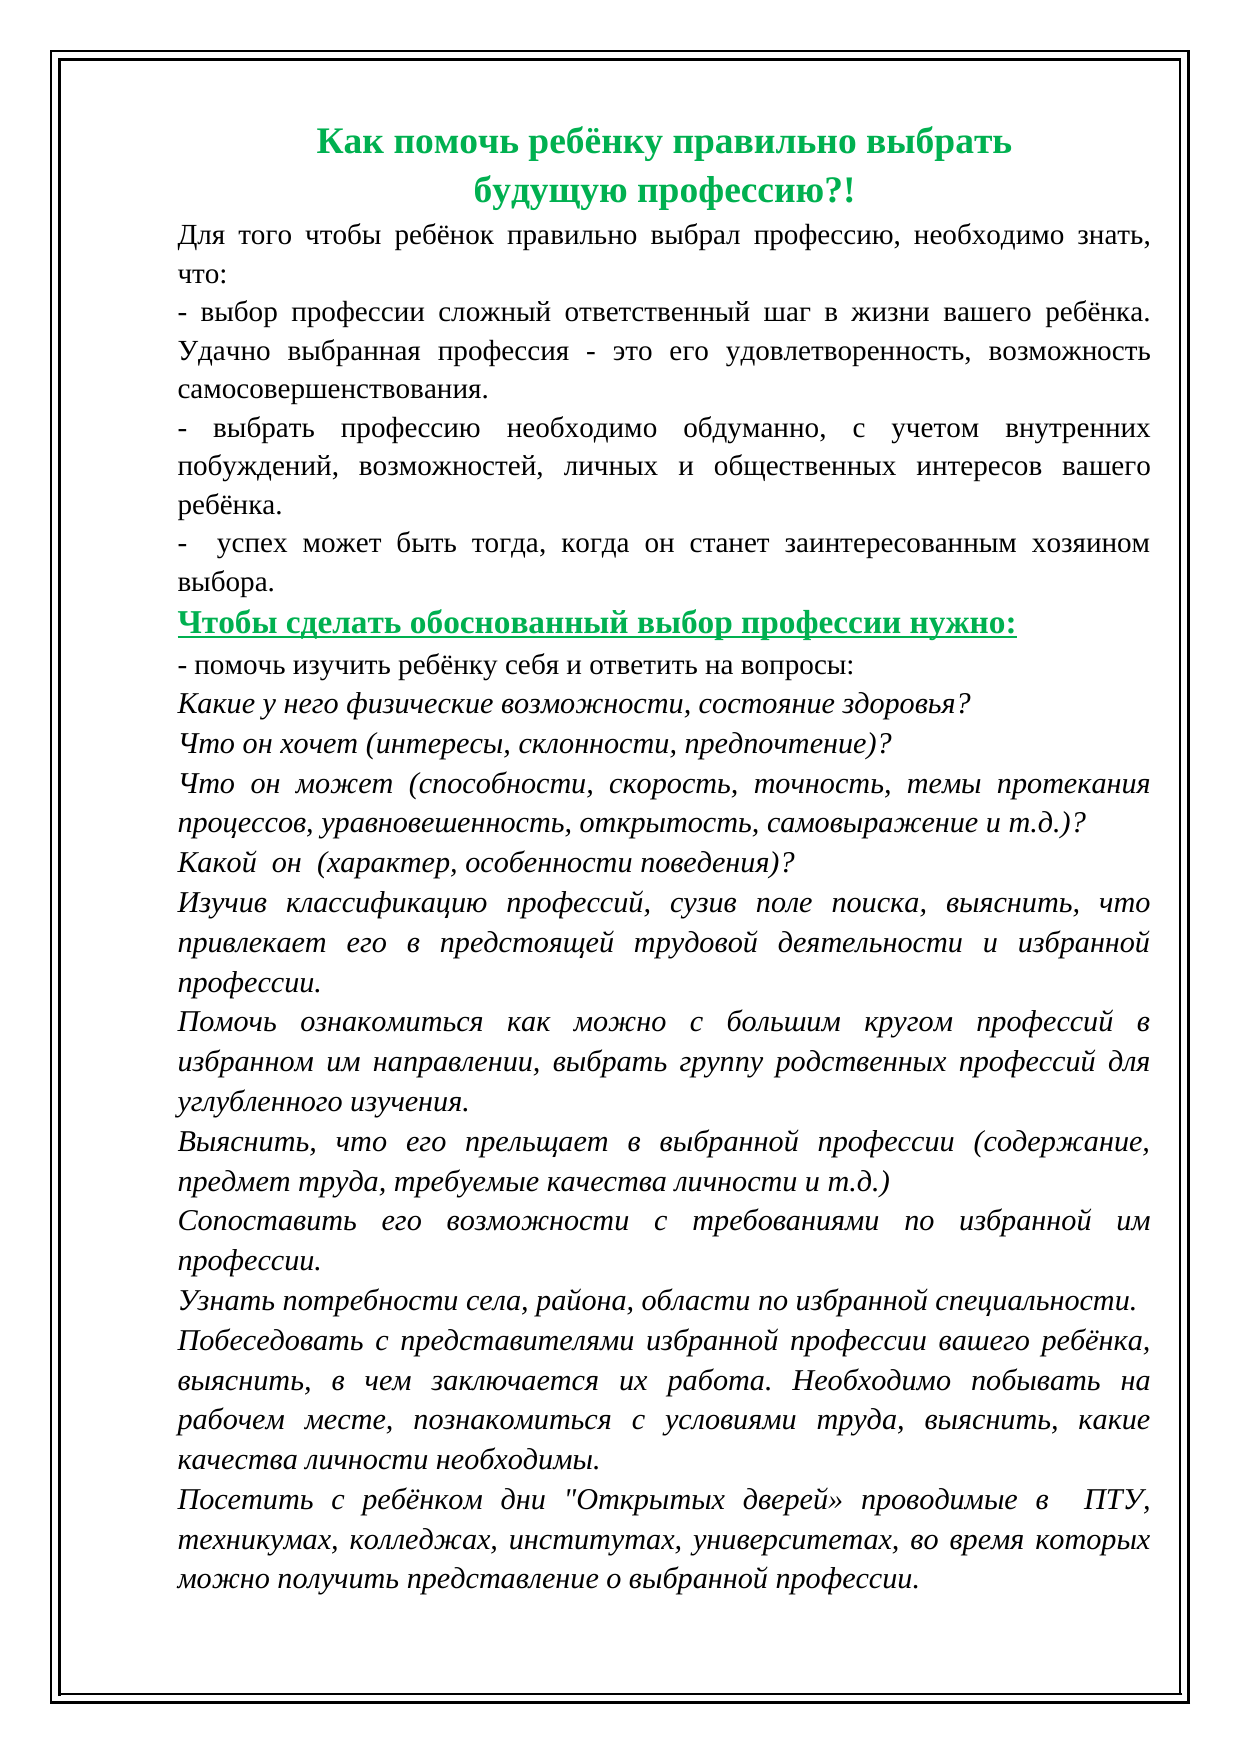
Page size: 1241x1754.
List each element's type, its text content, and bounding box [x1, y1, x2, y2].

text - помочь изучить ребёнку себя и ответить на вопросы: [177, 647, 1152, 680]
text Какой он (характер, особенности поведения)? [177, 844, 1152, 879]
text Изучив классификацию профессий, сузив поле поиска, выяснить, что привлекает его в предстоящей трудовой деятельности и избранной профессии. [177, 884, 1152, 998]
text Что он может (способности, скорость, точность, темы протекания процессов, уравновешенность, открытость, самовыражение и т.д.)? [177, 765, 1152, 839]
text Для того чтобы ребёнок правильно выбрал профессию, необходимо знать, что: [177, 217, 1152, 289]
text Как помочь ребёнку правильно выбрать [177, 118, 1152, 161]
text - выбрать профессию необходимо обдуманно, с учетом внутренних побуждений, возможностей, личных и общественных интересов вашего ребёнка. [177, 410, 1152, 521]
text Побеседовать с представителями избранной профессии вашего ребёнка, выяснить, в чем заключается их работа. Необходимо побывать на рабочем месте, познакомиться с условиями труда, выяснить, какие качества личности необходимы. [177, 1322, 1152, 1476]
text Что он хочет (интересы, склонности, предпочтение)? [177, 725, 1152, 760]
text Выяснить, что его прельщает в выбранной профессии (содержание, предмет труда, требуемые качества личности и т.д.) [177, 1123, 1152, 1197]
text Помочь ознакомиться как можно с большим кругом профессий в избранном им направлении, выбрать группу родственных профессий для углубленного изучения. [177, 1004, 1152, 1118]
text Какие у него физические возможности, состояние здоровья? [177, 685, 1152, 720]
text - выбор профессии сложный ответственный шаг в жизни вашего ребёнка. Удачно выбранная профессия - это его удовлетворенность, возможность самосовершенствования. [177, 294, 1152, 405]
text будущую профессию?! [177, 168, 1152, 211]
text Узнать потребности села, района, области по избранной специальности. [177, 1282, 1152, 1317]
text - успех может быть тогда, когда он станет заинтересованным хозяином выбора. [177, 526, 1152, 598]
text Чтобы сделать обоснованный выбор профессии нужно: [177, 603, 1152, 641]
text Посетить с ребёнком дни "Открытых дверей» проводимые в ПТУ, техникумах, колледжах, институтах, университетах, во время которых можно получить представление о выбранной профессии. [177, 1481, 1152, 1595]
text Сопоставить его возможности с требованиями по избранной им профессии. [177, 1203, 1152, 1277]
